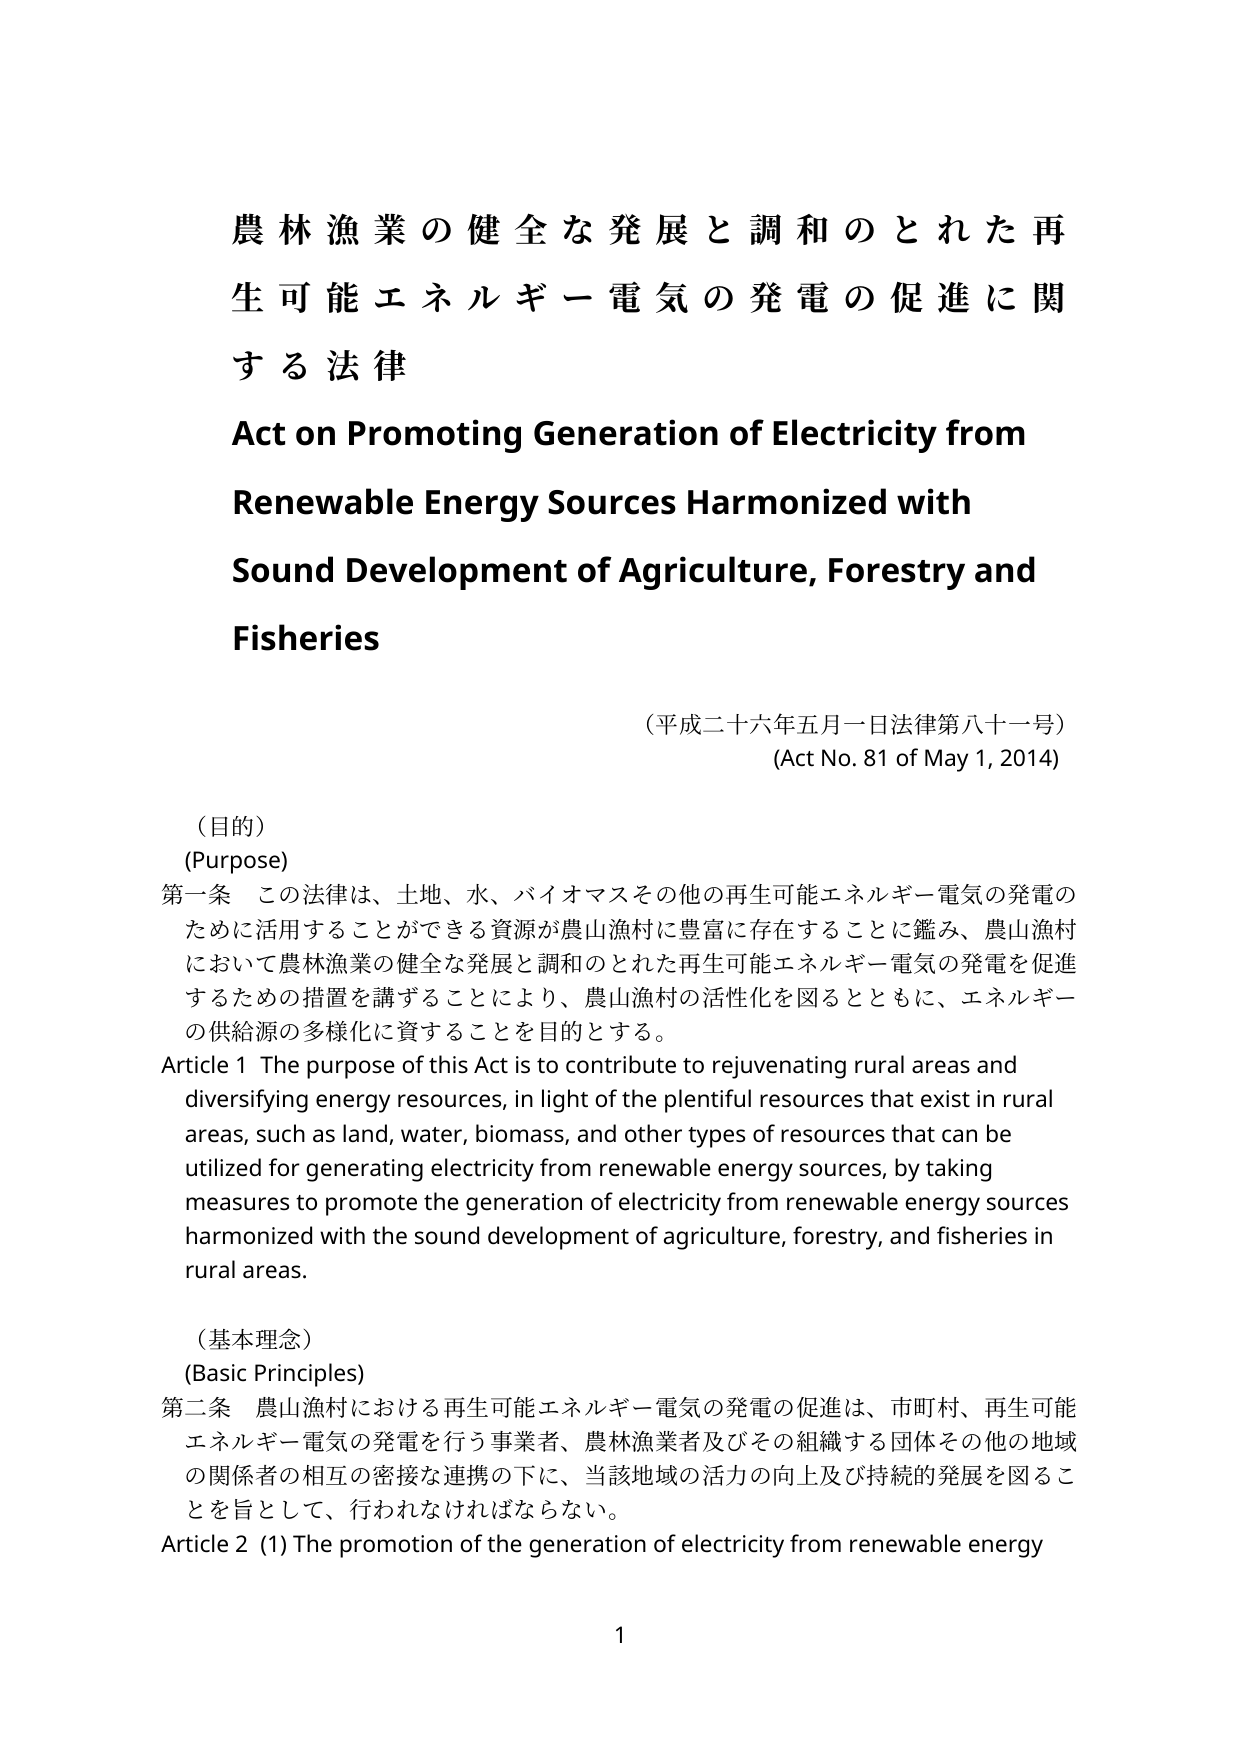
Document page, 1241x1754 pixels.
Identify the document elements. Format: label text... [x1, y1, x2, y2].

text （基本理念） [184, 1321, 1079, 1355]
text （平成二十六年五月一日法律第八十一号） [161, 706, 1079, 740]
text (Basic Principles) [184, 1355, 1079, 1389]
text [161, 1526, 1079, 1560]
text Act on Promoting Generation of Electricity from Renewable Energy Sources Harmonized with Sound Development of Agriculture, Forestry and Fisheries [230, 399, 1079, 672]
text 農林漁業の健全な発展と調和のとれた再生可能エネルギー電気の発電の促進に関する法律 [230, 194, 1079, 399]
text Article 1 The purpose of this Act is to contribute to rejuvenating rural areas and diversifying energy resources, in light of the plentiful resources that exist in rural areas, such as land, water, biomass, and other types of resources that can be utilized for generating electricity from renewable energy sources, by taking measures to promote the generation of electricity from renewable energy sources harmonized with the sound development of agriculture, forestry, and fisheries in rural areas. [161, 1048, 1079, 1287]
text (Act No. 81 of May 1, 2014) [161, 740, 1079, 774]
text 第一条 この法律は、土地、水、バイオマスその他の再生可能エネルギー電気の発電のために活用することができる資源が農山漁村に豊富に存在することに鑑み、農山漁村において農林漁業の健全な発展と調和のとれた再生可能エネルギー電気の発電を促進するための措置を講ずることにより、農山漁村の活性化を図るとともに、エネルギーの供給源の多様化に資することを目的とする。 [161, 877, 1079, 1048]
text 第二条 農山漁村における再生可能エネルギー電気の発電の促進は、市町村、再生可能エネルギー電気の発電を行う事業者、農林漁業者及びその組織する団体その他の地域の関係者の相互の密接な連携の下に、当該地域の活力の向上及び持続的発展を図ることを旨として、行われなければならない。 [161, 1389, 1079, 1526]
text （目的） [184, 809, 1079, 843]
text (Purpose) [184, 843, 1079, 877]
